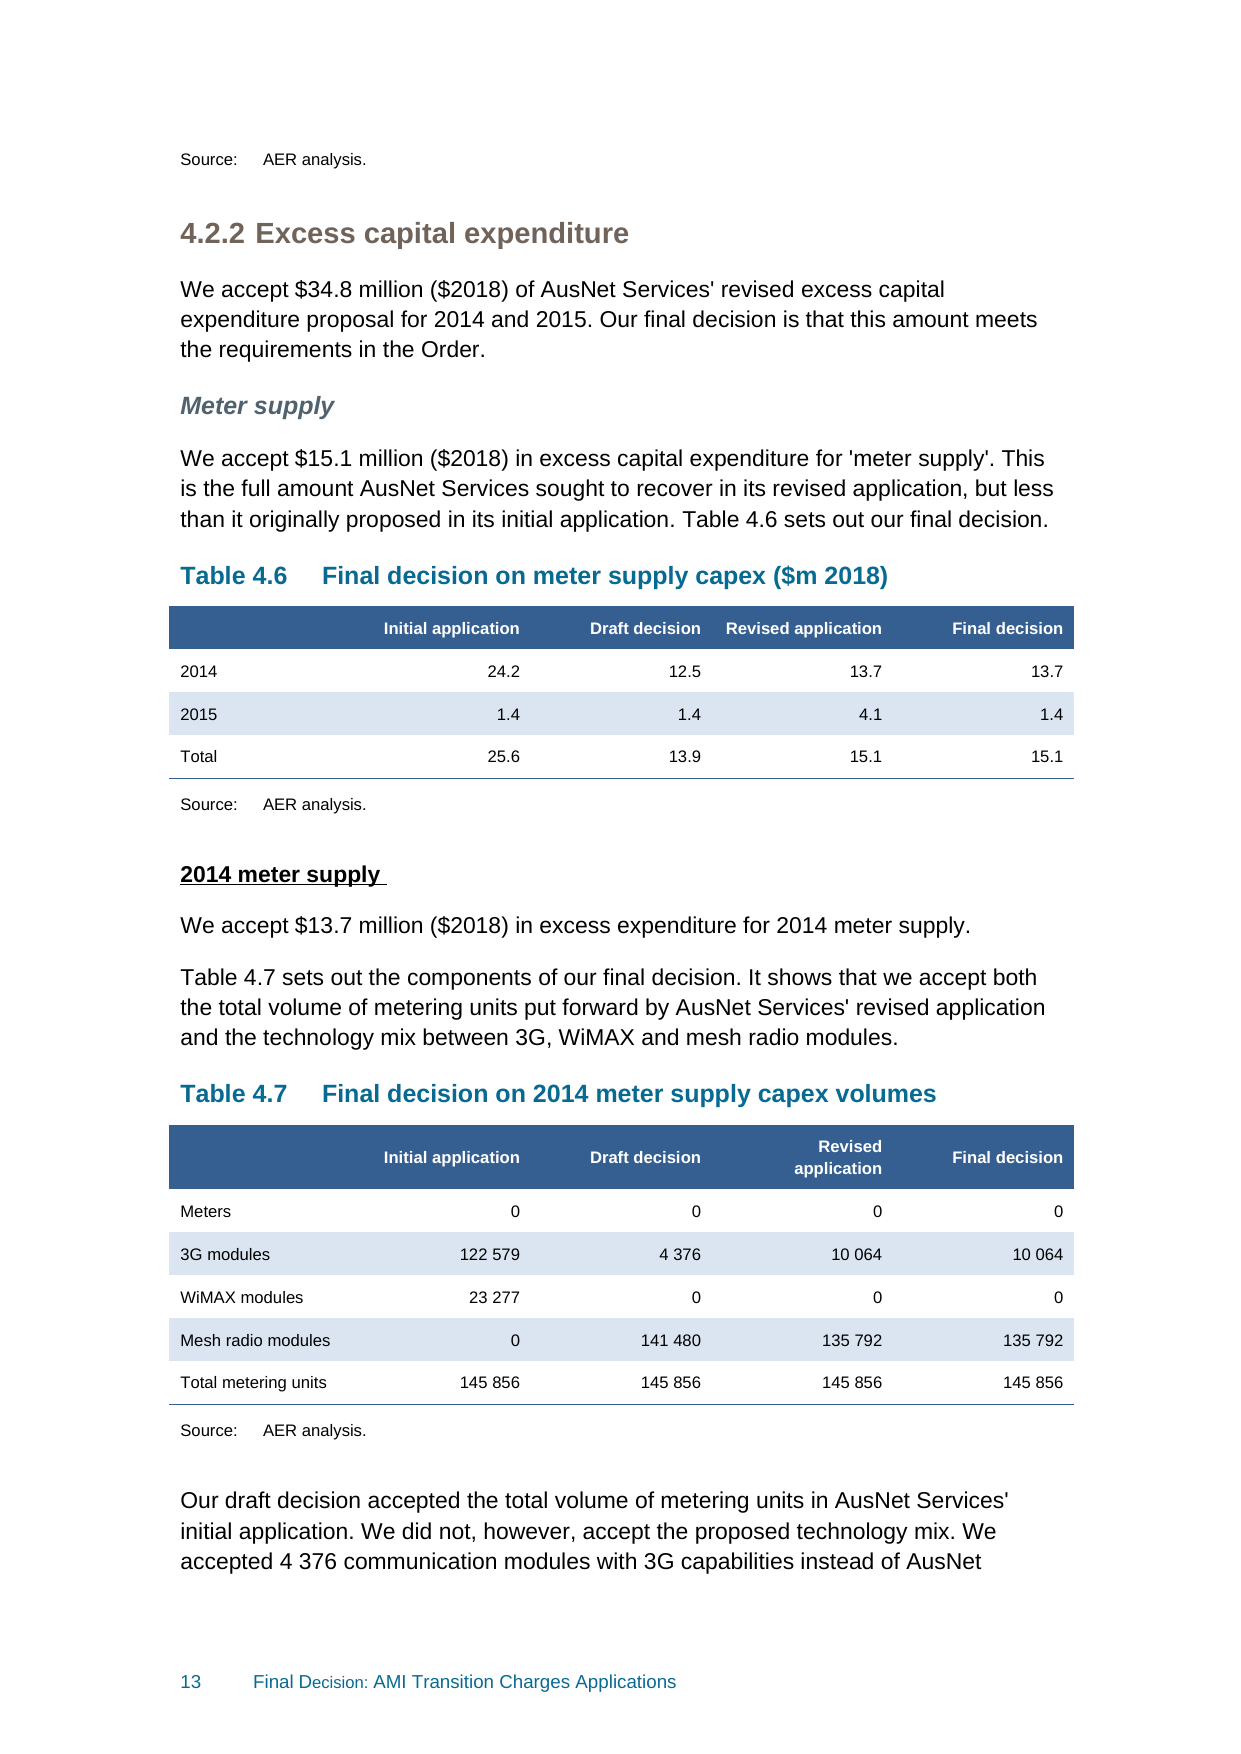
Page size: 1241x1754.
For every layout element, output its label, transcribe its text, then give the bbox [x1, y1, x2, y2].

text Source: AER analysis. [180, 150, 1063, 169]
table_cell 12.5 [531, 649, 712, 692]
text Source: AER analysis. [180, 795, 1063, 814]
table_header Revised application [712, 1125, 893, 1189]
table_cell Total metering units [169, 1361, 350, 1403]
table_header Revised application [712, 606, 893, 649]
table_cell 13.9 [531, 735, 712, 777]
table_cell 1.4 [893, 692, 1074, 735]
picture [513, 1674, 517, 1688]
table_cell 15.1 [893, 735, 1074, 777]
table_cell 3G modules [169, 1232, 350, 1275]
table_cell 13.7 [893, 649, 1074, 692]
table_cell Total [169, 735, 350, 777]
table_cell Meters [169, 1190, 350, 1232]
table_cell 0 [531, 1190, 712, 1232]
table_cell 24.2 [350, 649, 531, 692]
picture [269, 1678, 273, 1688]
table_cell 2015 [169, 692, 350, 735]
table_cell 15.1 [712, 735, 893, 777]
table_header Final decision [893, 1125, 1074, 1189]
picture [349, 1679, 354, 1687]
table_cell 4 376 [531, 1232, 712, 1275]
text 2014 meter supply [180, 861, 1063, 888]
table_cell 122 579 [350, 1232, 531, 1275]
table_cell 145 856 [350, 1361, 531, 1403]
picture [440, 1678, 444, 1688]
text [180, 1487, 1063, 1574]
table_cell 23 277 [350, 1275, 531, 1318]
table_cell 1.4 [350, 692, 531, 735]
table_header Draft decision [531, 1125, 712, 1189]
table_cell 25.6 [350, 735, 531, 777]
table_cell 141 480 [531, 1318, 712, 1361]
table_cell 13.7 [712, 649, 893, 692]
table_cell 0 [893, 1275, 1074, 1318]
table_header [169, 606, 350, 649]
table_cell 145 856 [712, 1361, 893, 1403]
table_cell 0 [893, 1190, 1074, 1232]
subtitle Meter supply [180, 391, 1063, 420]
subtitle Excess capital expenditure [180, 216, 1063, 250]
table_header Initial application [350, 1125, 531, 1189]
table_cell 0 [350, 1190, 531, 1232]
text We accept $34.8 million ($2018) of AusNet Services' revised excess capital expenditure proposal for 2014 and 2015. Our final decision is that this amount meets the requirements in the Order. [180, 276, 1063, 362]
table_header Final decision [893, 606, 1074, 649]
table_cell Mesh radio modules [169, 1318, 350, 1361]
table_cell 0 [712, 1275, 893, 1318]
table_cell 0 [531, 1275, 712, 1318]
table_cell 2014 [169, 649, 350, 692]
picture [300, 1675, 306, 1686]
table_cell 135 792 [893, 1318, 1074, 1361]
table_cell 145 856 [893, 1361, 1074, 1403]
table_cell 4.1 [712, 692, 893, 735]
table_cell 0 [712, 1190, 893, 1232]
table_cell 10 064 [712, 1232, 893, 1275]
table_cell 10 064 [893, 1232, 1074, 1275]
picture [657, 1678, 661, 1688]
text We accept $13.7 million ($2018) in excess expenditure for 2014 meter supply. [180, 912, 1063, 939]
table_header [169, 1125, 350, 1189]
table_header Draft decision [531, 606, 712, 649]
table_header Initial application [350, 606, 531, 649]
table_cell 0 [350, 1318, 531, 1361]
text Source: AER analysis. [180, 1421, 1063, 1440]
table_cell 1.4 [531, 692, 712, 735]
table_cell 145 856 [531, 1361, 712, 1403]
table_cell WiMAX modules [169, 1275, 350, 1318]
table_cell 135 792 [712, 1318, 893, 1361]
